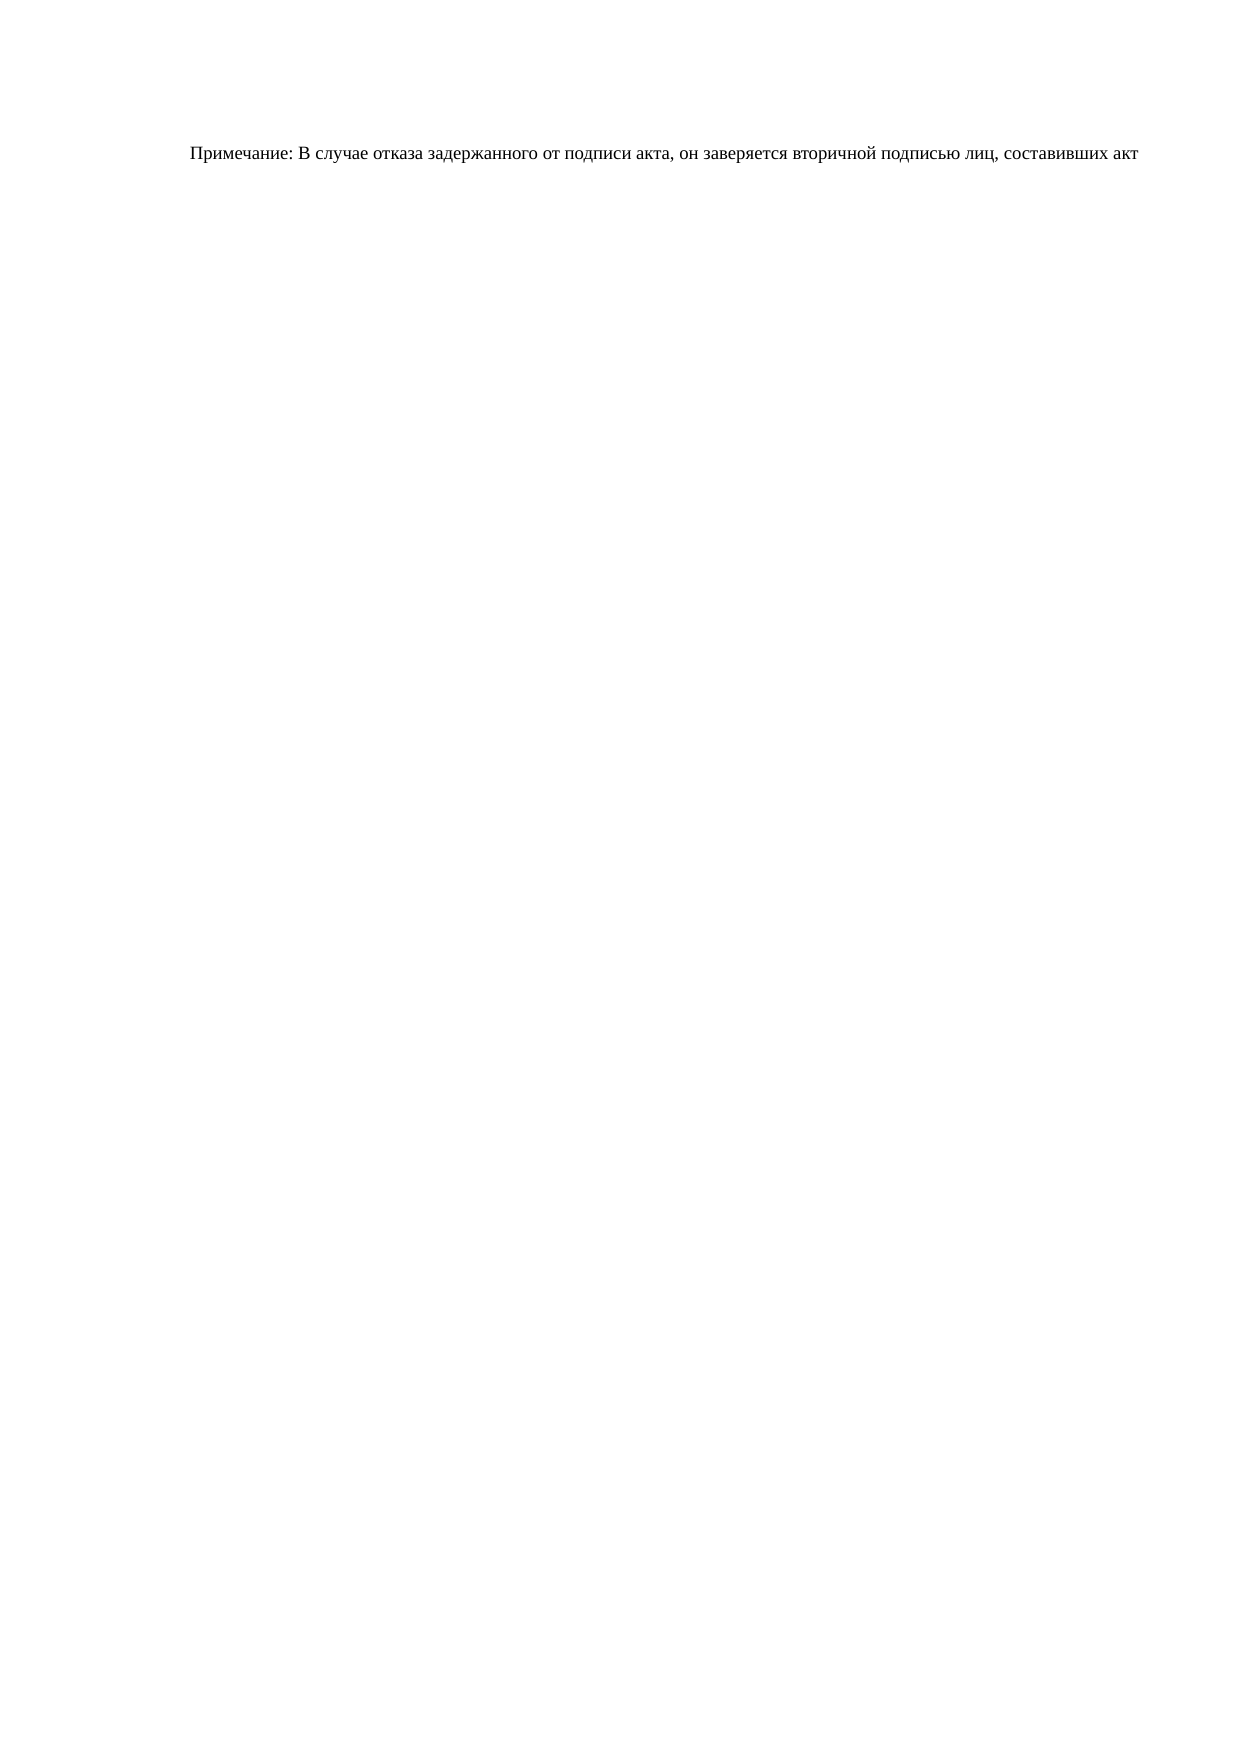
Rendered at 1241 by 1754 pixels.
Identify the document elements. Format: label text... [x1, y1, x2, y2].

text Примечание: В случае отказа задержанного от подписи акта, он заверяется вторичной подписью лиц, составивших акт [177, 142, 1152, 164]
